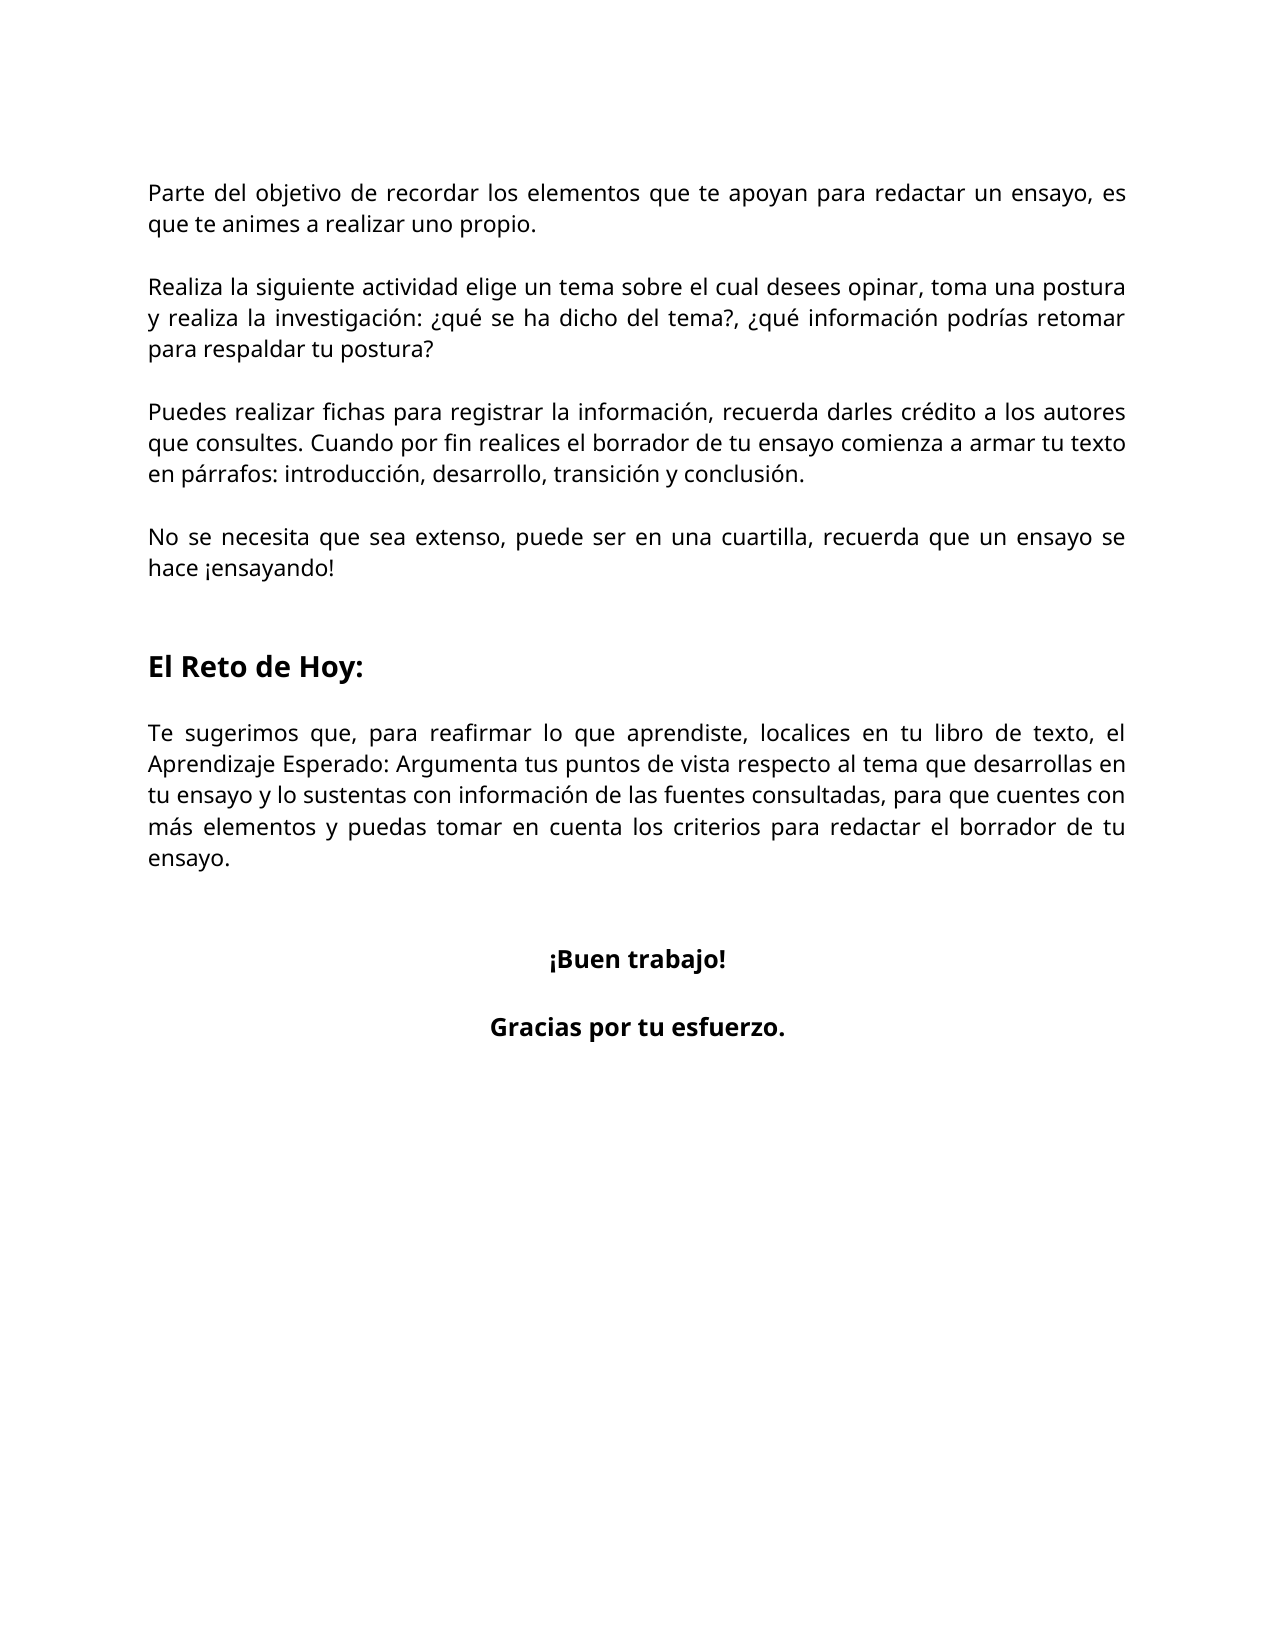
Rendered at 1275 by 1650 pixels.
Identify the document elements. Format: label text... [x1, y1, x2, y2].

text Te sugerimos que, para reafirmar lo que aprendiste, localices en tu libro de texto, el Aprendizaje Esperado: Argumenta tus puntos de vista respecto al tema que desarrollas en tu ensayo y lo sustentas con información de las fuentes consultadas, para que cuentes con más elementos y puedas tomar en cuenta los criterios para redactar el borrador de tu ensayo. [148, 717, 1127, 873]
text Realiza la siguiente actividad elige un tema sobre el cual desees opinar, toma una postura y realiza la investigación: ¿qué se ha dicho del tema?, ¿qué información podrías retomar para respaldar tu postura? [148, 271, 1127, 365]
text El Reto de Hoy: [148, 646, 1127, 686]
text Parte del objetivo de recordar los elementos que te apoyan para redactar un ensayo, es que te animes a realizar uno propio. [148, 177, 1127, 240]
text Puedes realizar fichas para registrar la información, recuerda darles crédito a los autores que consultes. Cuando por fin realices el borrador de tu ensayo comienza a armar tu texto en párrafos: introducción, desarrollo, transición y conclusión. [148, 396, 1127, 490]
text No se necesita que sea extenso, puede ser en una cuartilla, recuerda que un ensayo se hace ¡ensayando! [148, 521, 1127, 583]
text ¡Buen trabajo! [148, 941, 1127, 975]
text Gracias por tu esfuerzo. [148, 1009, 1127, 1043]
